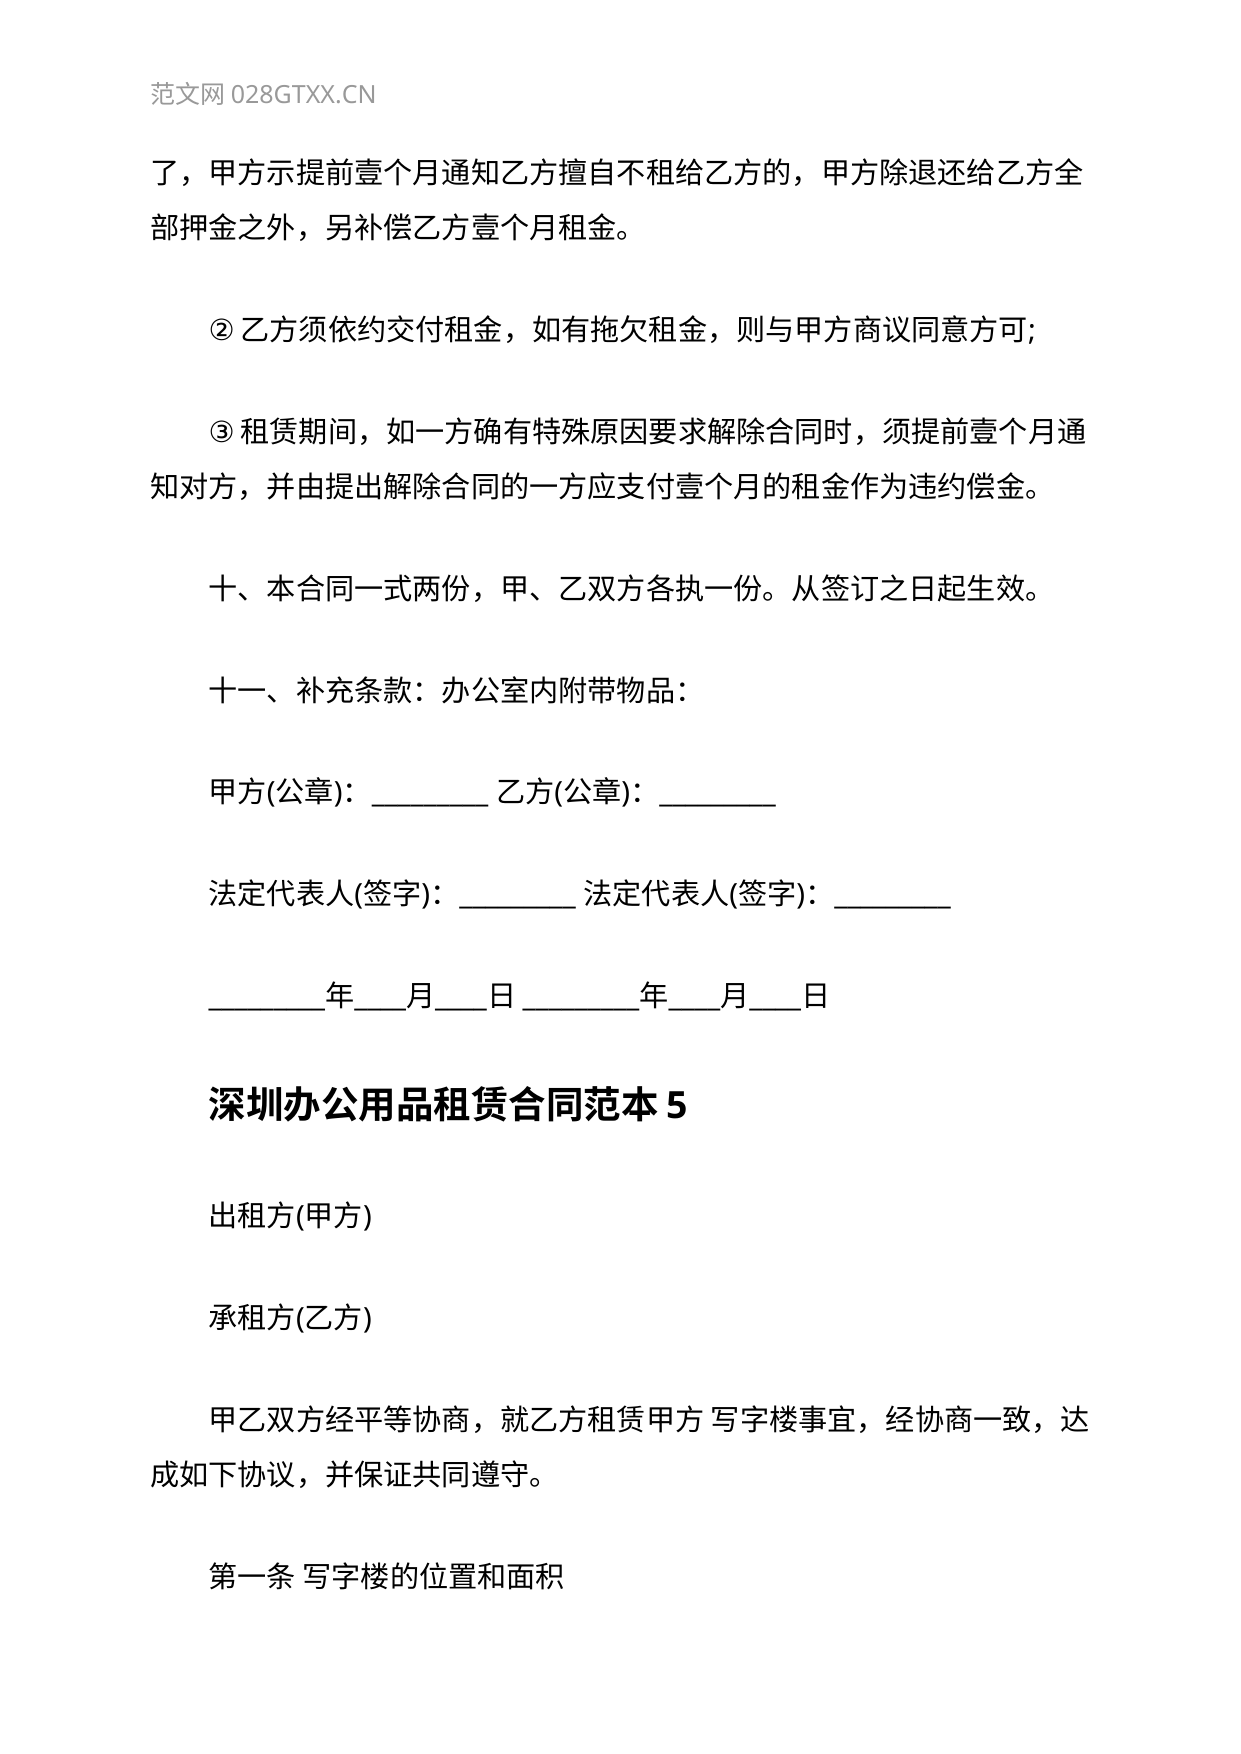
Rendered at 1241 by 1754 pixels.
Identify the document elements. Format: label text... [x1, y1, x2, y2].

text 十一、补充条款：办公室内附带物品： [150, 667, 1090, 709]
text 甲乙双方经平等协商，就乙方租赁甲方 写字楼事宜，经协商一致，达成如下协议，并保证共同遵守。 [150, 1396, 1090, 1494]
text 第一条 写字楼的位置和面积 [150, 1553, 1090, 1595]
text 法定代表人(签字)：_________ 法定代表人(签字)：_________ [150, 871, 1090, 913]
text 十、本合同一式两份，甲、乙双方各执一份。从签订之日起生效。 [150, 565, 1090, 608]
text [150, 150, 1090, 247]
text _________年____月____日 _________年____月____日 [150, 973, 1090, 1015]
text 出租方(甲方) [150, 1192, 1090, 1235]
text 深圳办公用品租赁合同范本5 [150, 1075, 1090, 1129]
text 承租方(乙方) [150, 1294, 1090, 1337]
text ②乙方须依约交付租金，如有拖欠租金，则与甲方商议同意方可; [150, 307, 1090, 349]
text ③租赁期间，如一方确有特殊原因要求解除合同时，须提前壹个月通知对方，并由提出解除合同的一方应支付壹个月的租金作为违约偿金。 [150, 409, 1090, 506]
text 甲方(公章)：_________ 乙方(公章)：_________ [150, 769, 1090, 811]
